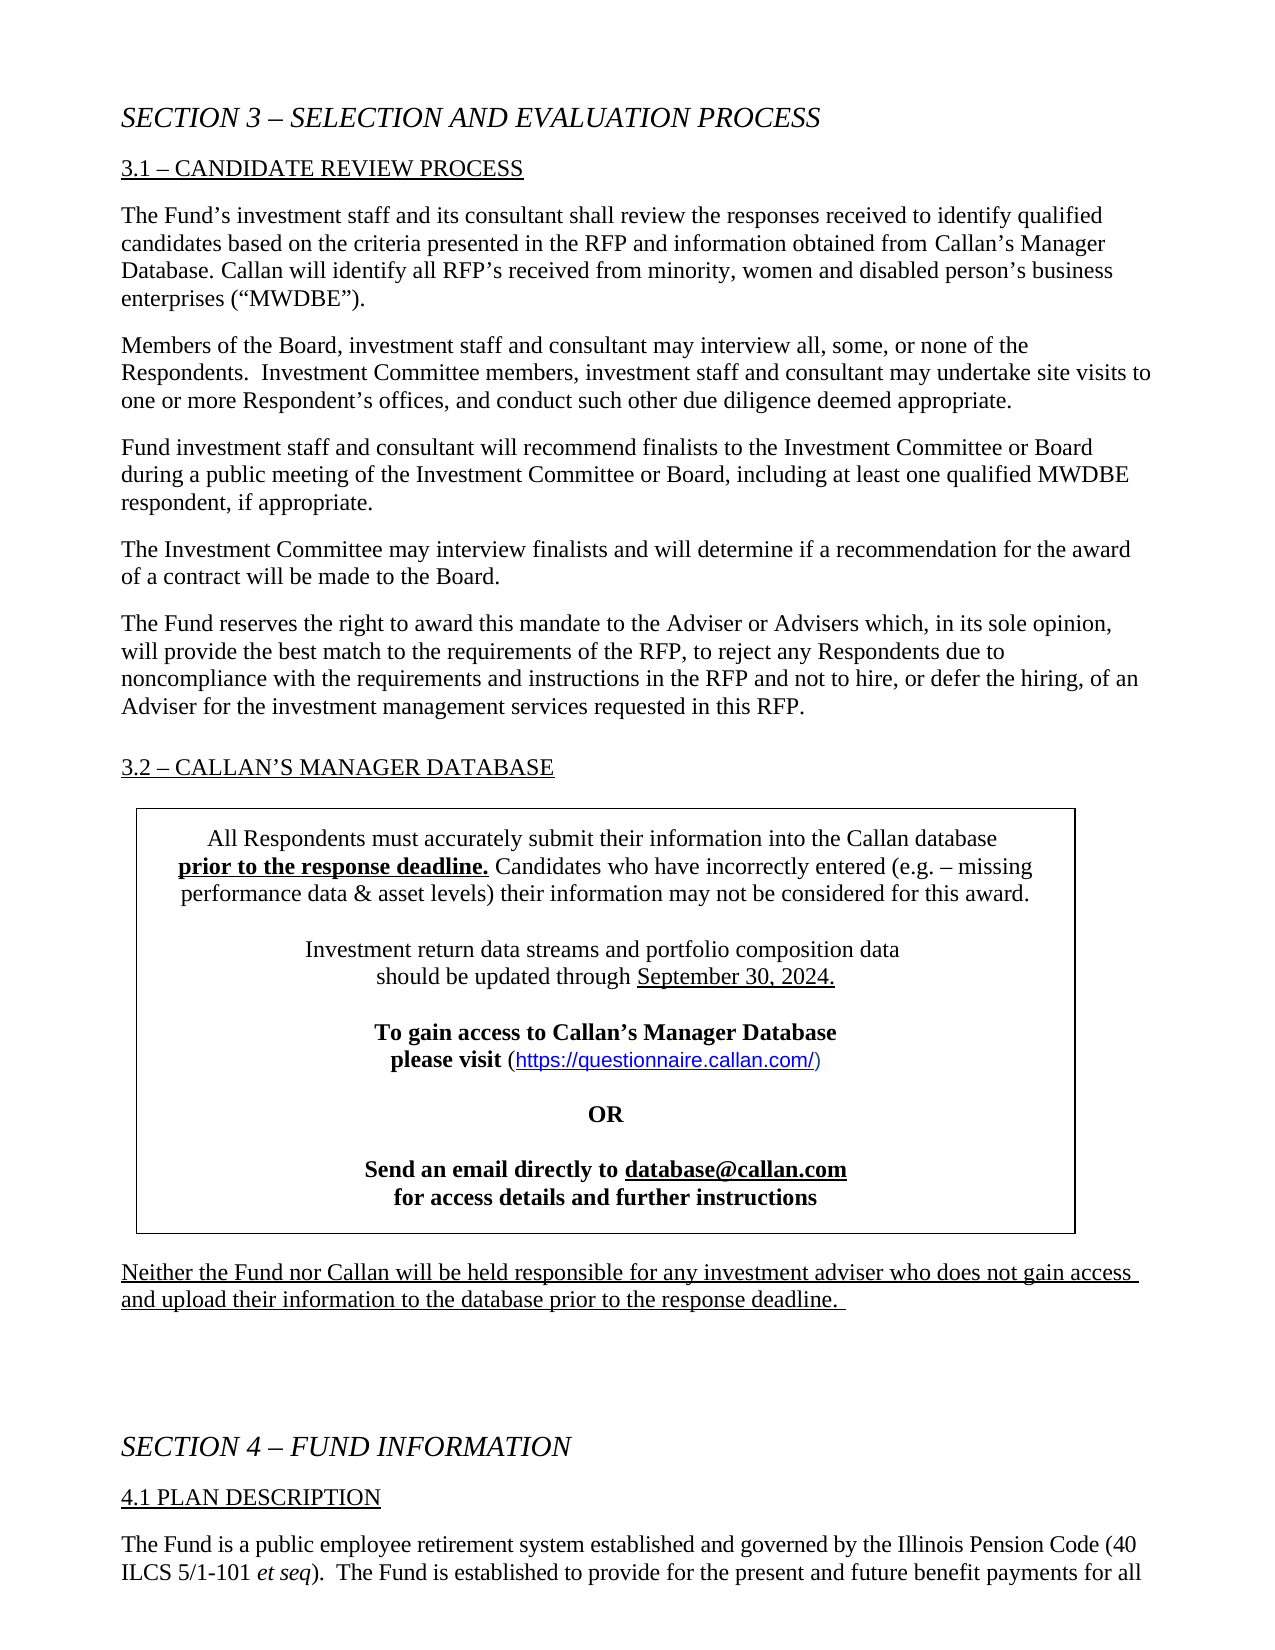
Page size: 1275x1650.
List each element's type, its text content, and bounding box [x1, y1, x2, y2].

table_header All Respondents must accurately submit their information into the Callan database prior to the response deadline. Candidates who have incorrectly entered (e.g. – missing performance data & asset levels) their information may not be considered for this award. Investment return data streams and portfolio composition data should be updated through September 30, 2024. To gain access to Callan’s Manager Database please visit (https://questionnaire.callan.com/) OR Send an email directly to database@callan.com for access details and further instructions [137, 809, 1074, 1232]
text 3.1 – CANDIDATE REVIEW PROCESS [121, 154, 1154, 182]
text SECTION 4 – FUND INFORMATION [121, 1429, 1154, 1463]
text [121, 1530, 1154, 1585]
text The Fund reserves the right to award this mandate to the Adviser or Advisers which, in its sole opinion, will provide the best match to the requirements of the RFP, to reject any Respondents due to noncompliance with the requirements and instructions in the RFP and not to hire, or defer the hiring, of an Adviser for the investment management services requested in this RFP. [121, 609, 1154, 719]
text The Fund’s investment staff and its consultant shall review the responses received to identify qualified candidates based on the criteria presented in the RFP and information obtained from Callan’s Manager Database. Callan will identify all RFP’s received from minority, women and disabled person’s business enterprises (“MWDBE”). [121, 201, 1154, 312]
text The Investment Committee may interview finalists and will determine if a recommendation for the award of a contract will be made to the Board. [121, 535, 1154, 590]
text Fund investment staff and consultant will recommend finalists to the Investment Committee or Board during a public meeting of the Investment Committee or Board, including at least one qualified MWDBE respondent, if appropriate. [121, 433, 1154, 516]
text SECTION 3 – SELECTION AND EVALUATION PROCESS [121, 100, 1154, 133]
text 4.1 PLAN DESCRIPTION [121, 1483, 1154, 1511]
text 3.2 – CALLAN’S MANAGER DATABASE [121, 753, 1154, 781]
text Members of the Board, investment staff and consultant may interview all, some, or none of the Respondents. Investment Committee members, investment staff and consultant may undertake site visits to one or more Respondent’s offices, and conduct such other due diligence deemed appropriate. [121, 331, 1154, 413]
text Neither the Fund nor Callan will be held responsible for any investment adviser who does not gain access and upload their information to the database prior to the response deadline. [121, 1257, 1154, 1313]
